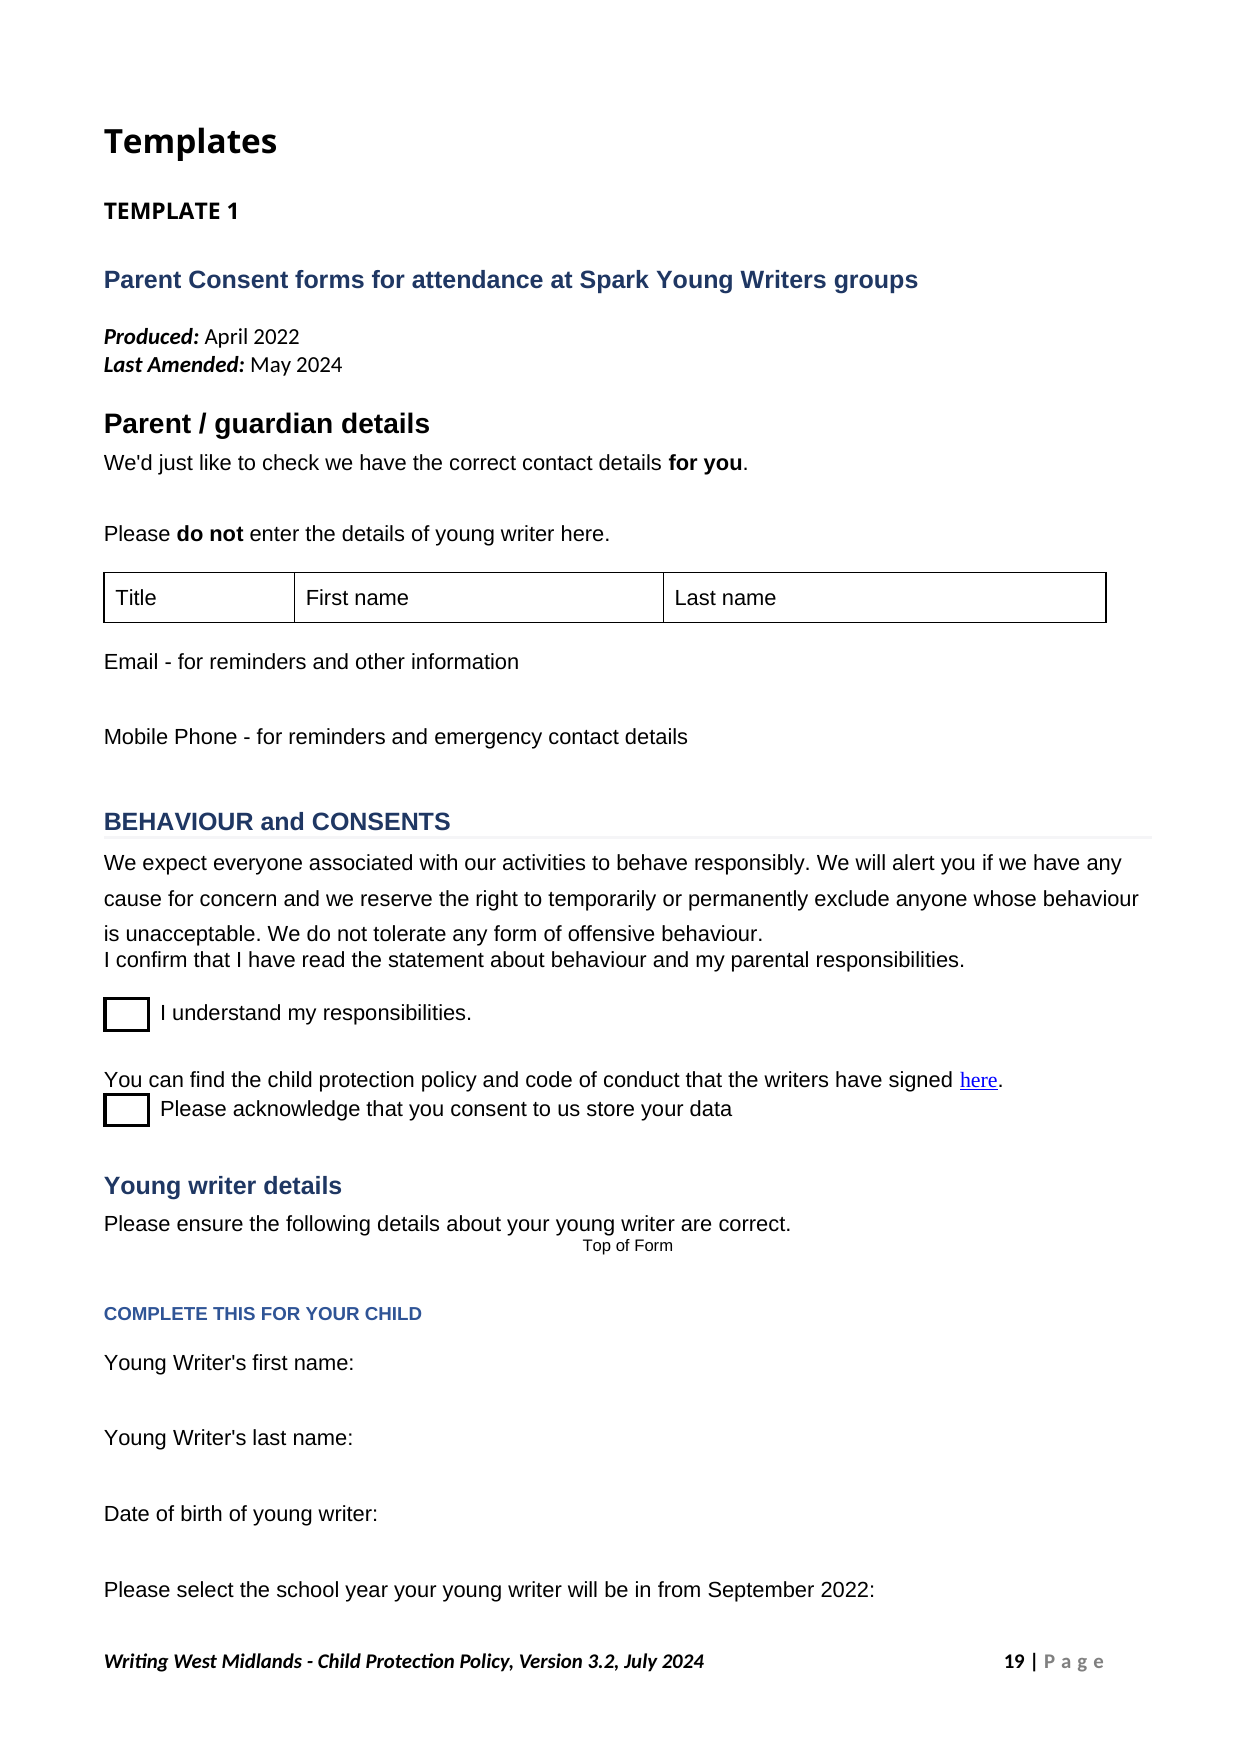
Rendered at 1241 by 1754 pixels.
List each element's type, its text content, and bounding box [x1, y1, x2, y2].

subtitle COMPLETE THIS FOR YOUR CHILD [103, 1293, 1152, 1325]
text Please select the school year your young writer will be in from September 2022: [103, 1577, 1152, 1602]
text Templates [103, 118, 1152, 164]
text Email - for reminders and other information [103, 648, 1152, 674]
subtitle BEHAVIOUR and CONSENTS [103, 804, 1152, 839]
text Top of Form [103, 1236, 1152, 1255]
text Young Writer's first name: [103, 1350, 1152, 1375]
table_header [107, 1000, 147, 1028]
table_header Last name [664, 573, 1105, 622]
text Last Amended: May 2024 Parent / guardian details [103, 350, 1152, 439]
text Mobile Phone - for reminders and emergency contact details [103, 724, 1152, 749]
subtitle Young writer details [103, 1168, 1152, 1200]
text We'd just like to check we have the correct contact details for you. Please do not enter the details of young writer here. [103, 439, 1152, 546]
text Date of birth of young writer: [103, 1501, 1152, 1526]
table_header First name [295, 573, 663, 622]
text Young Writer's last name: [103, 1425, 1152, 1451]
table_header Please acknowledge that you consent to us store your data [150, 1093, 1107, 1124]
text We expect everyone associated with our activities to behave responsibly. We will alert you if we have any cause for concern and we reserve the right to temporarily or permanently exclude anyone whose behaviour is unacceptable. We do not tolerate any form of offensive behaviour. [103, 839, 1152, 947]
text You can find the child protection policy and code of conduct that the writers have signed here. [103, 1057, 1152, 1093]
subtitle Parent Consent forms for attendance at Spark Young Writers groups [103, 262, 1152, 294]
table_header I understand my responsibilities. [150, 997, 1107, 1028]
text Please ensure the following details about your young writer are correct. [103, 1200, 1152, 1236]
text I confirm that I have read the statement about behaviour and my parental responsibilities. [103, 947, 1152, 972]
table_header [107, 1096, 147, 1124]
text TEMPLATE 1 [103, 195, 1152, 226]
table_header Title [105, 573, 294, 622]
text Produced: April 2022 [103, 322, 1152, 350]
